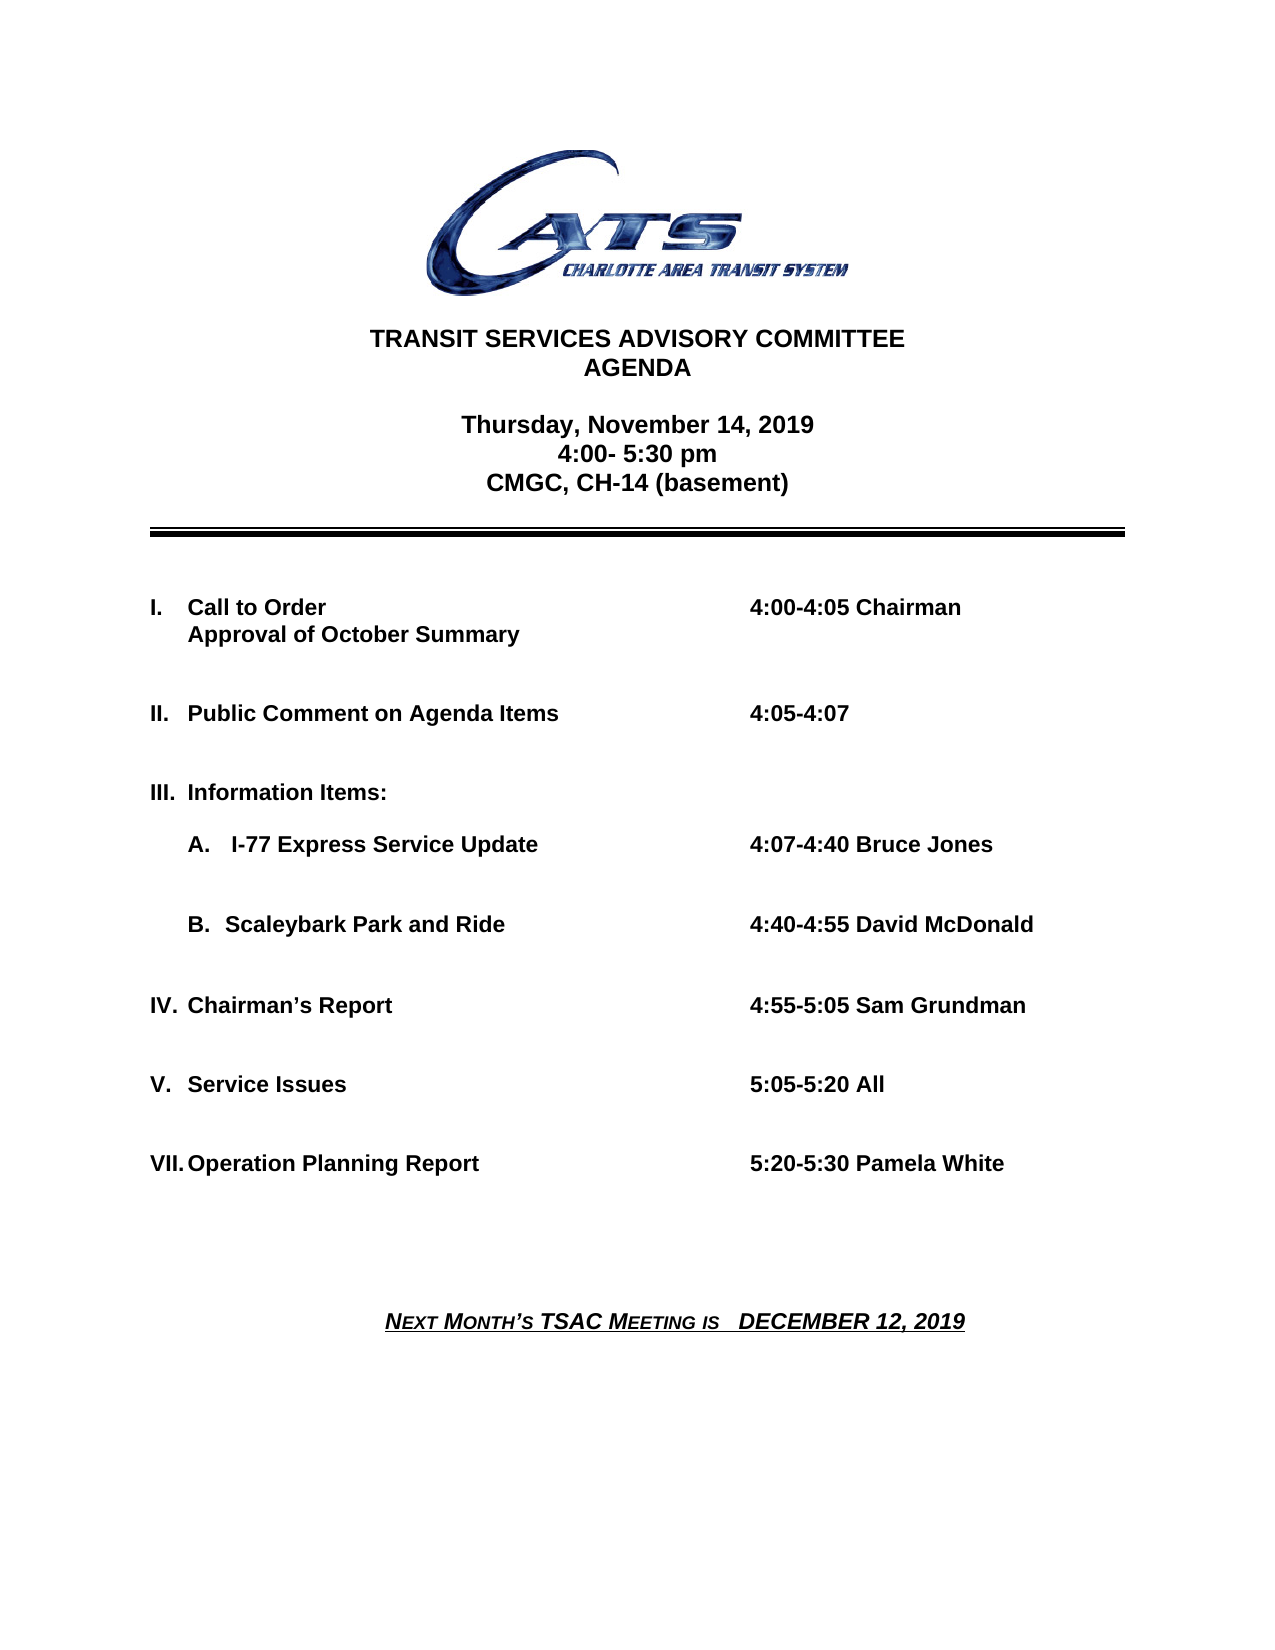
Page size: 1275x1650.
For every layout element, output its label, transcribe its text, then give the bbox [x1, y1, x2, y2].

title Service Issues 5:05-5:20 All [150, 1071, 1125, 1097]
title Call to Order 4:00-4:05 Chairman [150, 594, 1125, 621]
title TRANSIT SERVICES ADVISORY COMMITTEE [150, 324, 1125, 353]
title Information Items: [150, 779, 1125, 805]
title I-77 Express Service Update 4:07-4:40 Bruce Jones [187, 831, 1125, 858]
title 4:00- 5:30 pm [150, 439, 1125, 468]
title AGENDA [150, 353, 1125, 382]
picture [426, 150, 849, 296]
title Chairman’s Report 4:55-5:05 Sam Grundman [150, 992, 1125, 1018]
title Scaleybark Park and Ride 4:40-4:55 David McDonald [187, 911, 1125, 937]
title VII. Operation Planning Report 5:20-5:30 Pamela White [150, 1150, 1125, 1176]
title Public Comment on Agenda Items 4:05-4:07 [150, 700, 1125, 726]
title CMGC, CH-14 (basement) [150, 468, 1125, 497]
title Thursday, November 14, 2019 [150, 410, 1125, 439]
title Approval of October Summary [187, 621, 1125, 647]
title Next Month’s TSAC Meeting is DECEMBER 12, 2019 [225, 1308, 1125, 1334]
